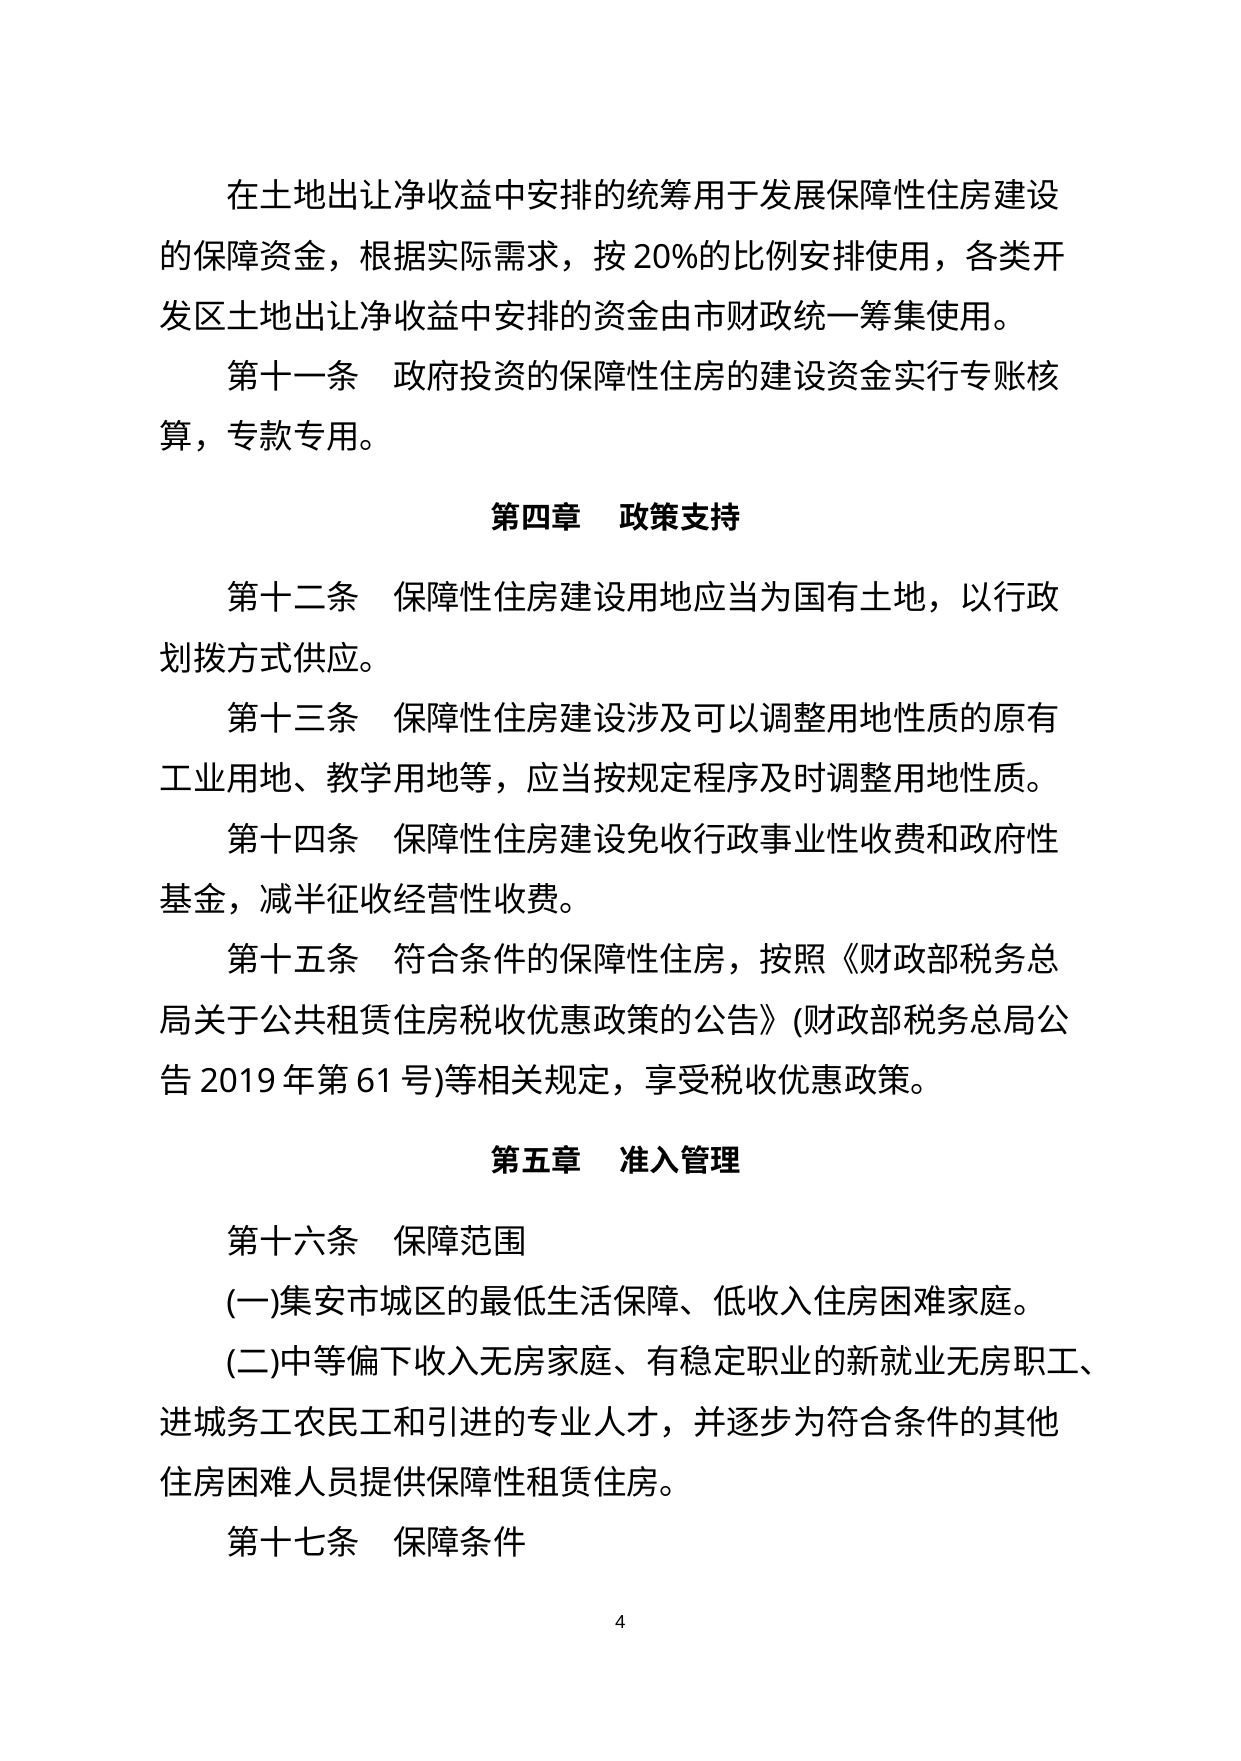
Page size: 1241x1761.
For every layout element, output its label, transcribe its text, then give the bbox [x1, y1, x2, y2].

text 第十七条 保障条件 [159, 1506, 1081, 1567]
text 第十三条 保障性住房建设涉及可以调整用地性质的原有工业用地、教学用地等，应当按规定程序及时调整用地性质。 [159, 682, 1081, 803]
text (二)中等偏下收入无房家庭、有稳定职业的新就业无房职工、进城务工农民工和引进的专业人才，并逐步为符合条件的其他住房困难人员提供保障性租赁住房。 [159, 1326, 1081, 1506]
text 第十一条 政府投资的保障性住房的建设资金实行专账核算，专款专用。 [159, 340, 1081, 461]
text 第十五条 符合条件的保障性住房，按照《财政部税务总局关于公共租赁住房税收优惠政策的公告》(财政部税务总局公告2019年第61号)等相关规定，享受税收优惠政策。 [159, 923, 1081, 1104]
text 在土地出让净收益中安排的统筹用于发展保障性住房建设的保障资金，根据实际需求，按20%的比例安排使用，各类开发区土地出让净收益中安排的资金由市财政统一筹集使用。 [159, 159, 1081, 340]
text 第十四条 保障性住房建设免收行政事业性收费和政府性基金，减半征收经营性收费。 [159, 803, 1081, 923]
text 第十二条 保障性住房建设用地应当为国有土地，以行政划拨方式供应。 [159, 562, 1081, 682]
text 第四章 政策支持 [491, 496, 1081, 536]
text 第十六条 保障范围 [159, 1205, 1081, 1265]
text 第五章 准入管理 [491, 1139, 1081, 1180]
text (一)集安市城区的最低生活保障、低收入住房困难家庭。 [159, 1265, 1081, 1326]
